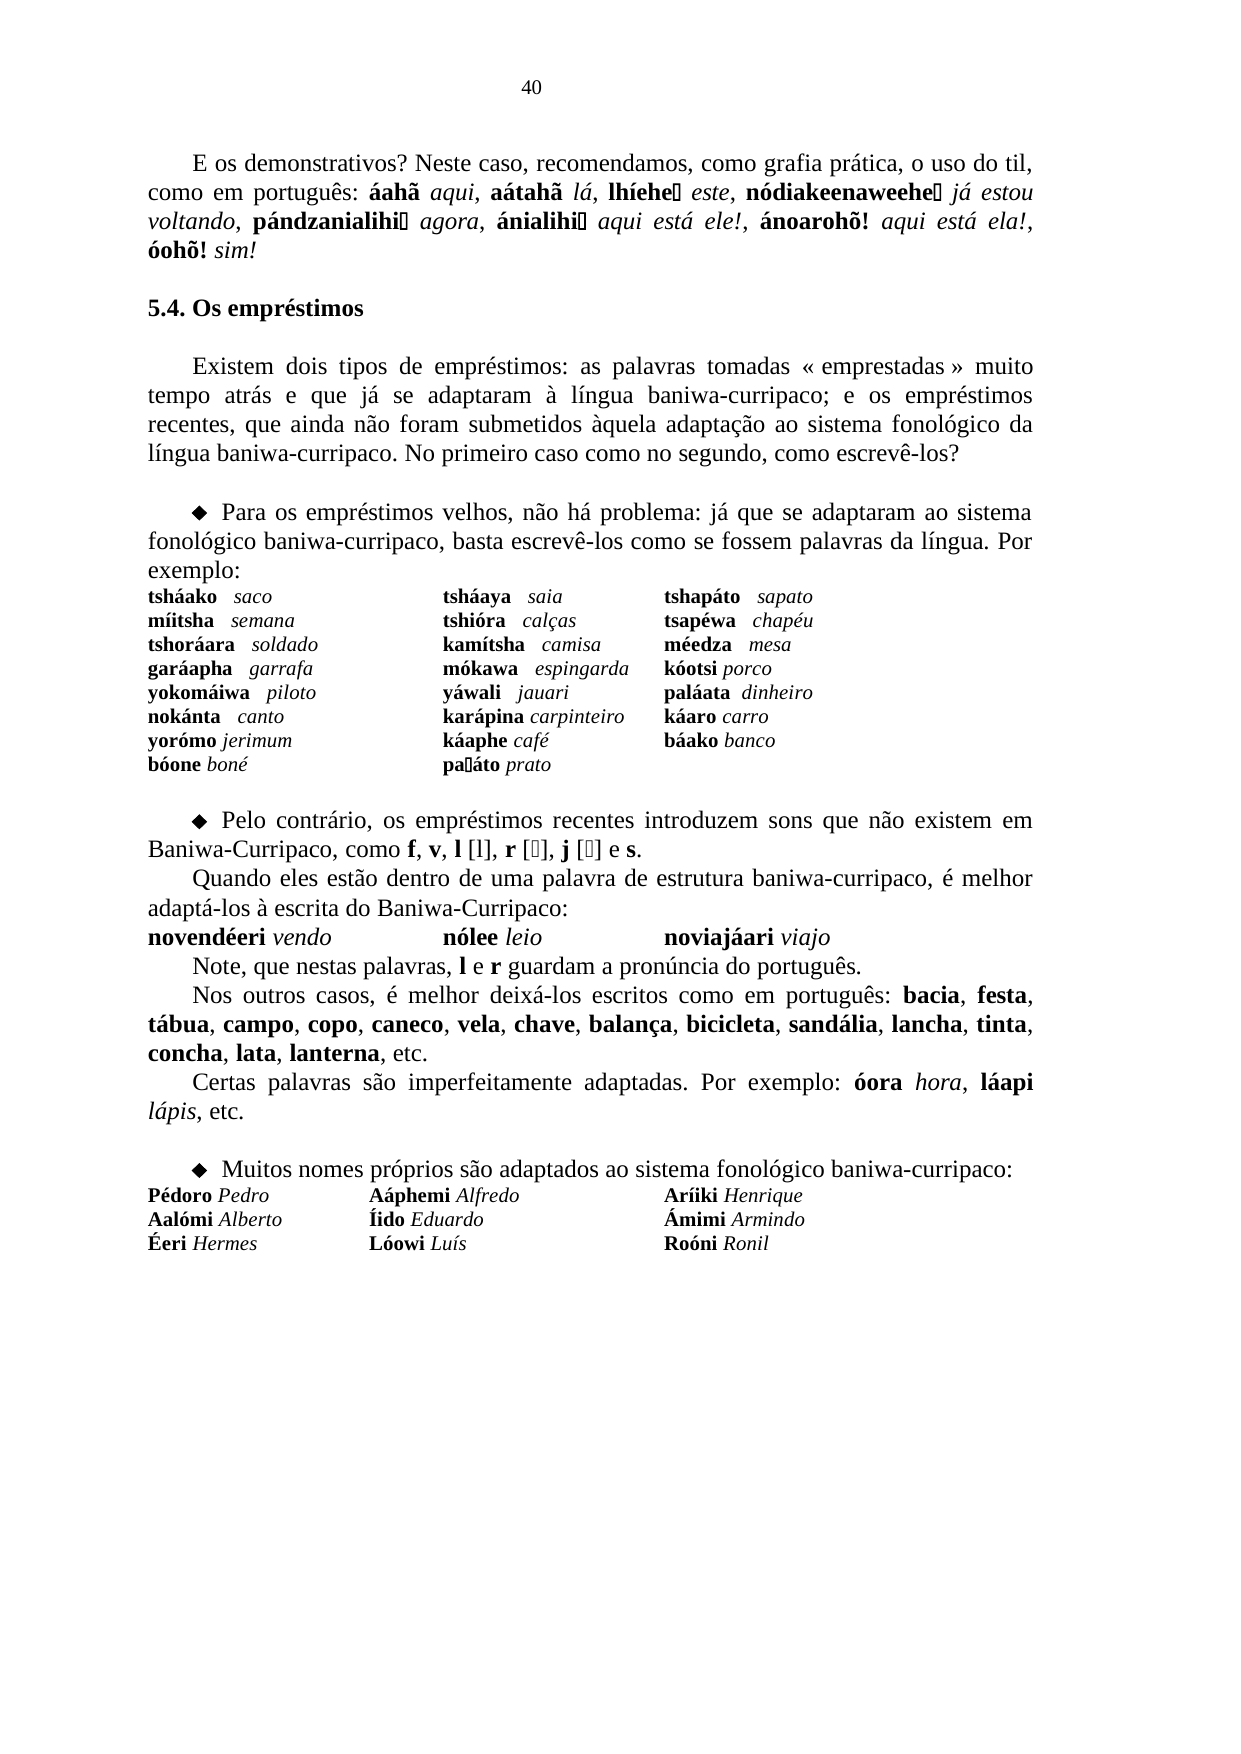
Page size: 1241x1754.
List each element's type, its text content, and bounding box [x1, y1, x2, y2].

text Certas palavras são imperfeitamente adaptadas. Por exemplo: óora hora, láapi lápis, etc. [148, 1067, 1033, 1125]
text Éeri Hermes Lóowi Luís Roóni Ronil [148, 1231, 1033, 1255]
text Pelo contrário, os empréstimos recentes introduzem sons que não existem em Baniwa-Curripaco, como f, v, l [l], r [], j [] e s. [148, 805, 1033, 863]
text Aalómi Alberto Íido Eduardo Ámimi Armindo [148, 1207, 1033, 1231]
text tshoráara soldado kamítsha camisa méedza mesa [148, 632, 1033, 656]
text Muitos nomes próprios são adaptados ao sistema fonológico baniwa-curripaco: [148, 1154, 1033, 1183]
text míitsha semana tshióra calças tsapéwa chapéu [148, 608, 1033, 632]
text novendéeri vendo nólee leio noviajáari viajo [148, 921, 1033, 951]
text Quando eles estão dentro de uma palavra de estrutura baniwa-curripaco, é melhor adaptá-los à escrita do Baniwa-Curripaco: [148, 863, 1033, 921]
text yorómo jerimum káaphe café báako banco [148, 728, 1033, 752]
text Note, que nestas palavras, l e r guardam a pronúncia do português. [148, 951, 1033, 979]
text nokánta canto karápina carpinteiro káaro carro [148, 704, 1033, 728]
text garáapha garrafa mókawa espingarda kóotsi porco [148, 656, 1033, 680]
text tsháako saco tsháaya saia tshapáto sapato [148, 584, 1033, 608]
text Para os empréstimos velhos, não há problema: já que se adaptaram ao sistema fonológico baniwa-curripaco, basta escrevê-los como se fossem palavras da língua. Por exemplo: [148, 496, 1033, 584]
text bóone boné paáto prato [148, 752, 1033, 776]
text yokomáiwa piloto yáwali jauari paláata dinheiro [148, 680, 1033, 704]
text Existem dois tipos de empréstimos: as palavras tomadas « emprestadas » muito tempo atrás e que já se adaptaram à língua baniwa-curripaco; e os empréstimos recentes, que ainda não foram submetidos àquela adaptação ao sistema fonológico da língua baniwa-curripaco. No primeiro caso como no segundo, como escrevê-los? [148, 351, 1033, 467]
text E os demonstrativos? Neste caso, recomendamos, como grafia prática, o uso do til, como em português: áahã aqui, aátahã lá, lhíehe este, nódiakeenaweehe já estou voltando, pándzanialihi agora, ánialihi aqui está ele!, ánoarohõ! aqui está ela!, óohõ! sim! [148, 148, 1033, 264]
text Pédoro Pedro Aáphemi Alfredo Aríiki Henrique [148, 1183, 1033, 1207]
text Nos outros casos, é melhor deixá-los escritos como em português: bacia, festa, tábua, campo, copo, caneco, vela, chave, balança, bicicleta, sandália, lancha, tinta, concha, lata, lanterna, etc. [148, 979, 1033, 1067]
text 5.4. Os empréstimos [148, 293, 1033, 322]
